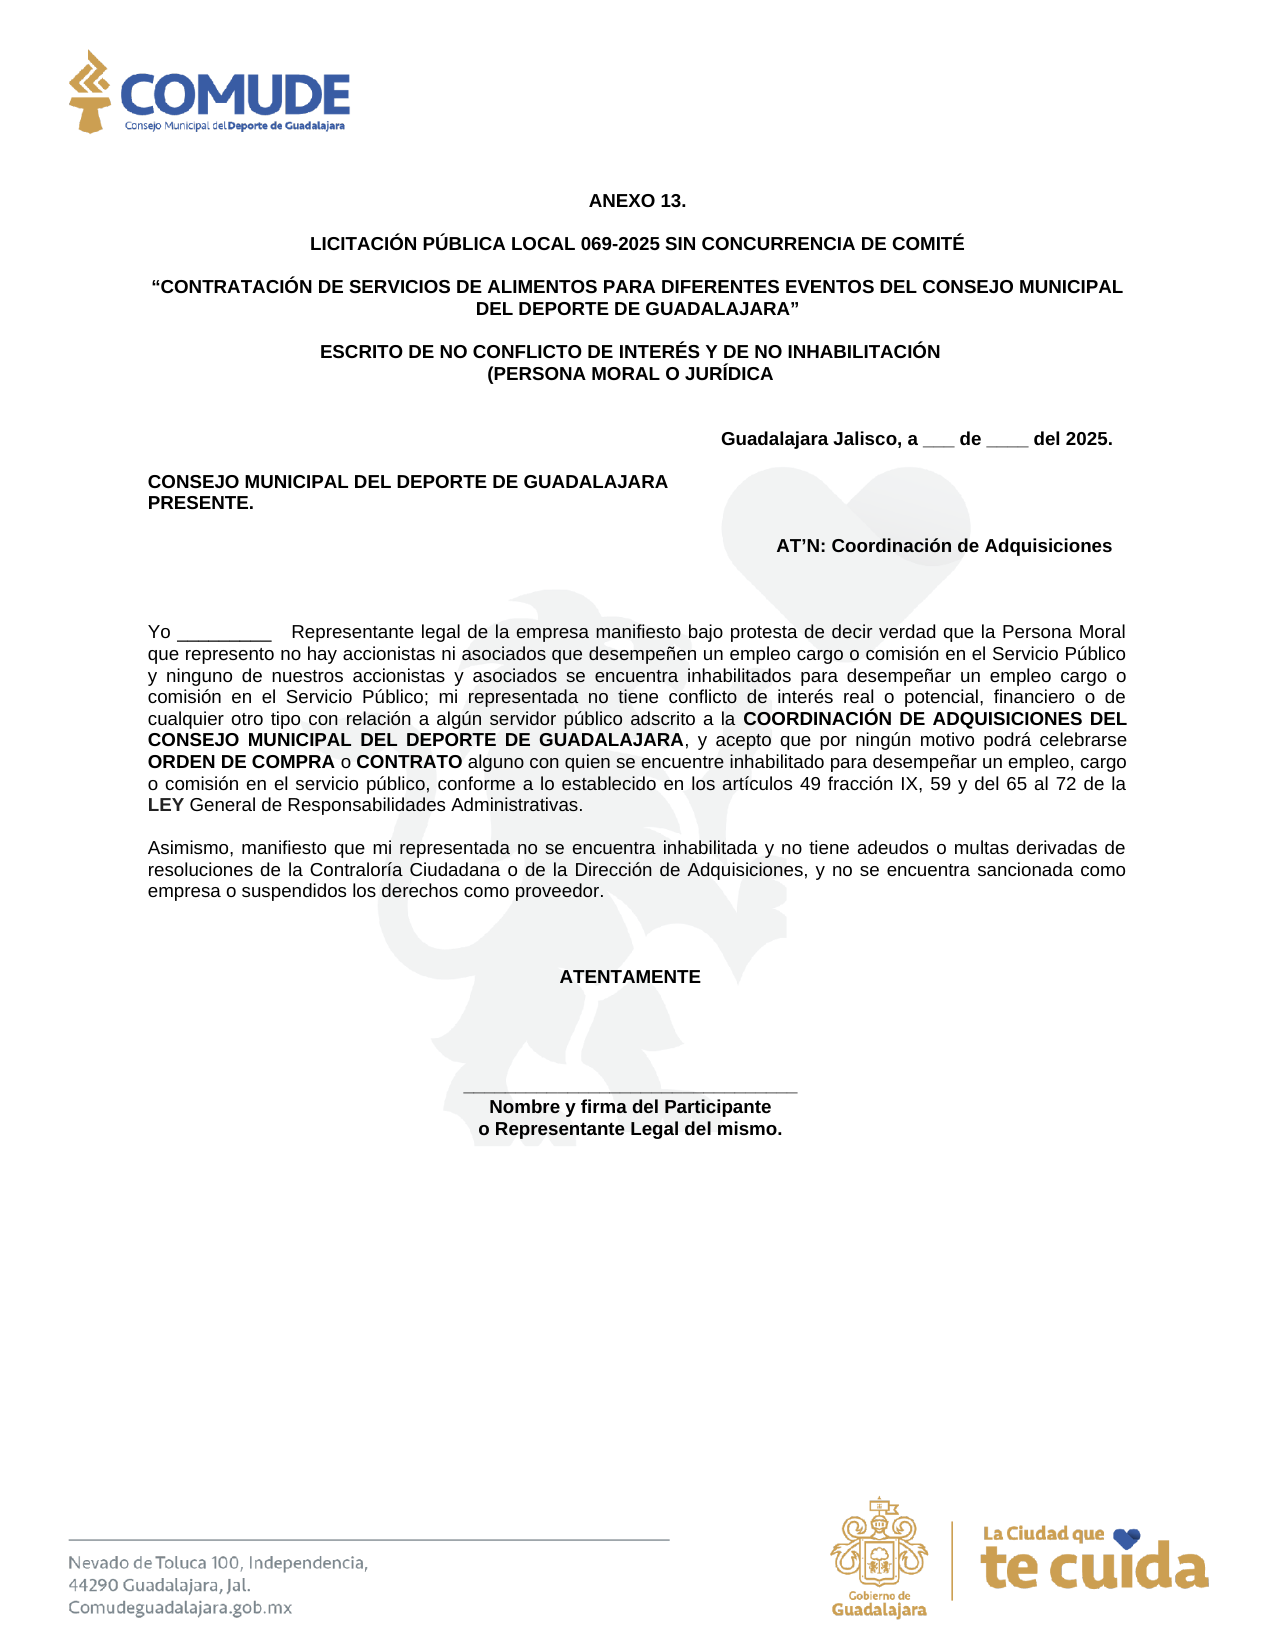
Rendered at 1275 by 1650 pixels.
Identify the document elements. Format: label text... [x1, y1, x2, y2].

text ESCRITO DE NO CONFLICTO DE INTERÉS Y DE NO INHABILITACIÓN [148, 341, 1113, 363]
text Asimismo, manifiesto que mi representada no se encuentra inhabilitada y no tiene adeudos o multas derivadas de resoluciones de la Contraloría Ciudadana o de la Dirección de Adquisiciones, y no se encuentra sancionada como empresa o suspendidos los derechos como proveedor. [148, 837, 1127, 902]
text Guadalajara Jalisco, a ___ de ____ del 2025. [148, 427, 1113, 449]
text (PERSONA MORAL O JURÍDICA [148, 363, 1113, 384]
picture [5, 5, 1273, 1646]
text CONSEJO MUNICIPAL DEL DEPORTE DE GUADALAJARA [148, 470, 1113, 492]
text ________________________________ [148, 1074, 1113, 1096]
text ANEXO 13. [148, 190, 1127, 212]
text “CONTRATACIÓN DE SERVICIOS DE ALIMENTOS PARA DIFERENTES EVENTOS DEL CONSEJO MUNICIPAL DEL DEPORTE DE GUADALAJARA” [148, 276, 1127, 319]
text LICITACIÓN PÚBLICA LOCAL 069-2025 SIN CONCURRENCIA DE COMITÉ [148, 233, 1127, 255]
text AT’N: Coordinación de Adquisiciones [148, 535, 1113, 557]
text ATENTAMENTE [148, 966, 1113, 988]
text Nombre y firma del Participante [148, 1096, 1113, 1117]
text Yo _________ Representante legal de la empresa manifiesto bajo protesta de decir verdad que la Persona Moral que represento no hay accionistas ni asociados que desempeñen un empleo cargo o comisión en el Servicio Público y ninguno de nuestros accionistas y asociados se encuentra inhabilitados para desempeñar un empleo cargo o comisión en el Servicio Público; mi representada no tiene conflicto de interés real o potencial, financiero o de cualquier otro tipo con relación a algún servidor público adscrito a la COORDINACIÓN DE ADQUISICIONES DEL CONSEJO MUNICIPAL DEL DEPORTE DE GUADALAJARA, y acepto que por ningún motivo podrá celebrarse ORDEN DE COMPRA o CONTRATO alguno con quien se encuentre inhabilitado para desempeñar un empleo, cargo o comisión en el servicio público, conforme a lo establecido en los artículos 49 fracción IX, 59 y del 65 al 72 de la LEY General de Responsabilidades Administrativas. [148, 621, 1127, 815]
text o Representante Legal del mismo. [148, 1117, 1113, 1139]
text PRESENTE. [148, 492, 1113, 513]
